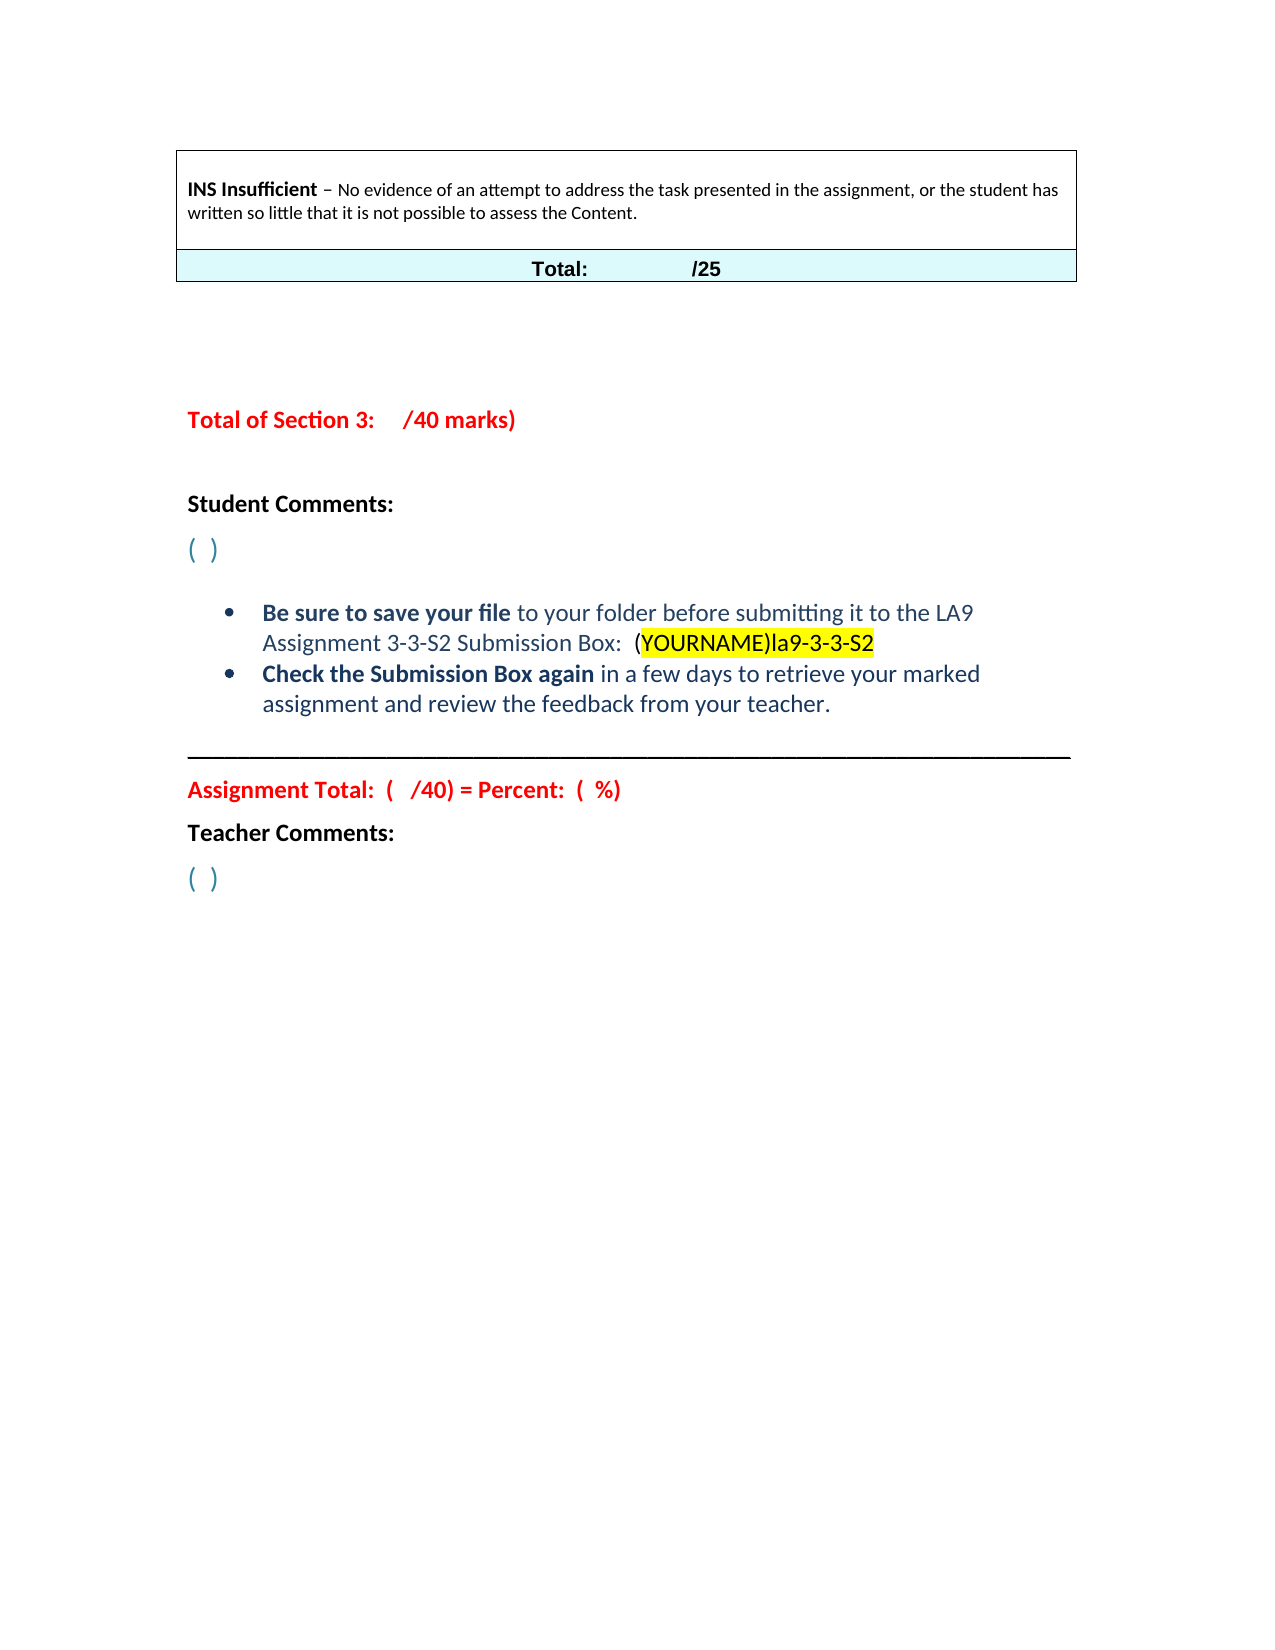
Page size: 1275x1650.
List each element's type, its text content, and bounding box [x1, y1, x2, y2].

text ( ) [187, 861, 1087, 896]
text Student Comments: [187, 488, 1087, 518]
text _______________________________________________________________________ [187, 732, 1087, 762]
text Assignment Total: ( /40) = Percent: ( %) [187, 774, 1087, 805]
text Teacher Comments: [187, 818, 1087, 848]
table_cell INS Insufficient – No evidence of an attempt to address the task presented in the assignment, or the student has written so little that it is not possible to assess the Content. [177, 151, 1076, 249]
text ( ) [187, 531, 1087, 566]
text Total of Section 3: /40 marks) [187, 404, 1087, 435]
list Be sure to save your file to your folder before submitting it to the LA9 Assignment 3-3-S2 Submission Box: (YOURNAME)la9-3-3-S2 [225, 597, 1087, 658]
list Check the Submission Box again in a few days to retrieve your marked assignment and review the feedback from your teacher. [225, 658, 1087, 719]
table_cell Total: /25 [177, 250, 1076, 281]
